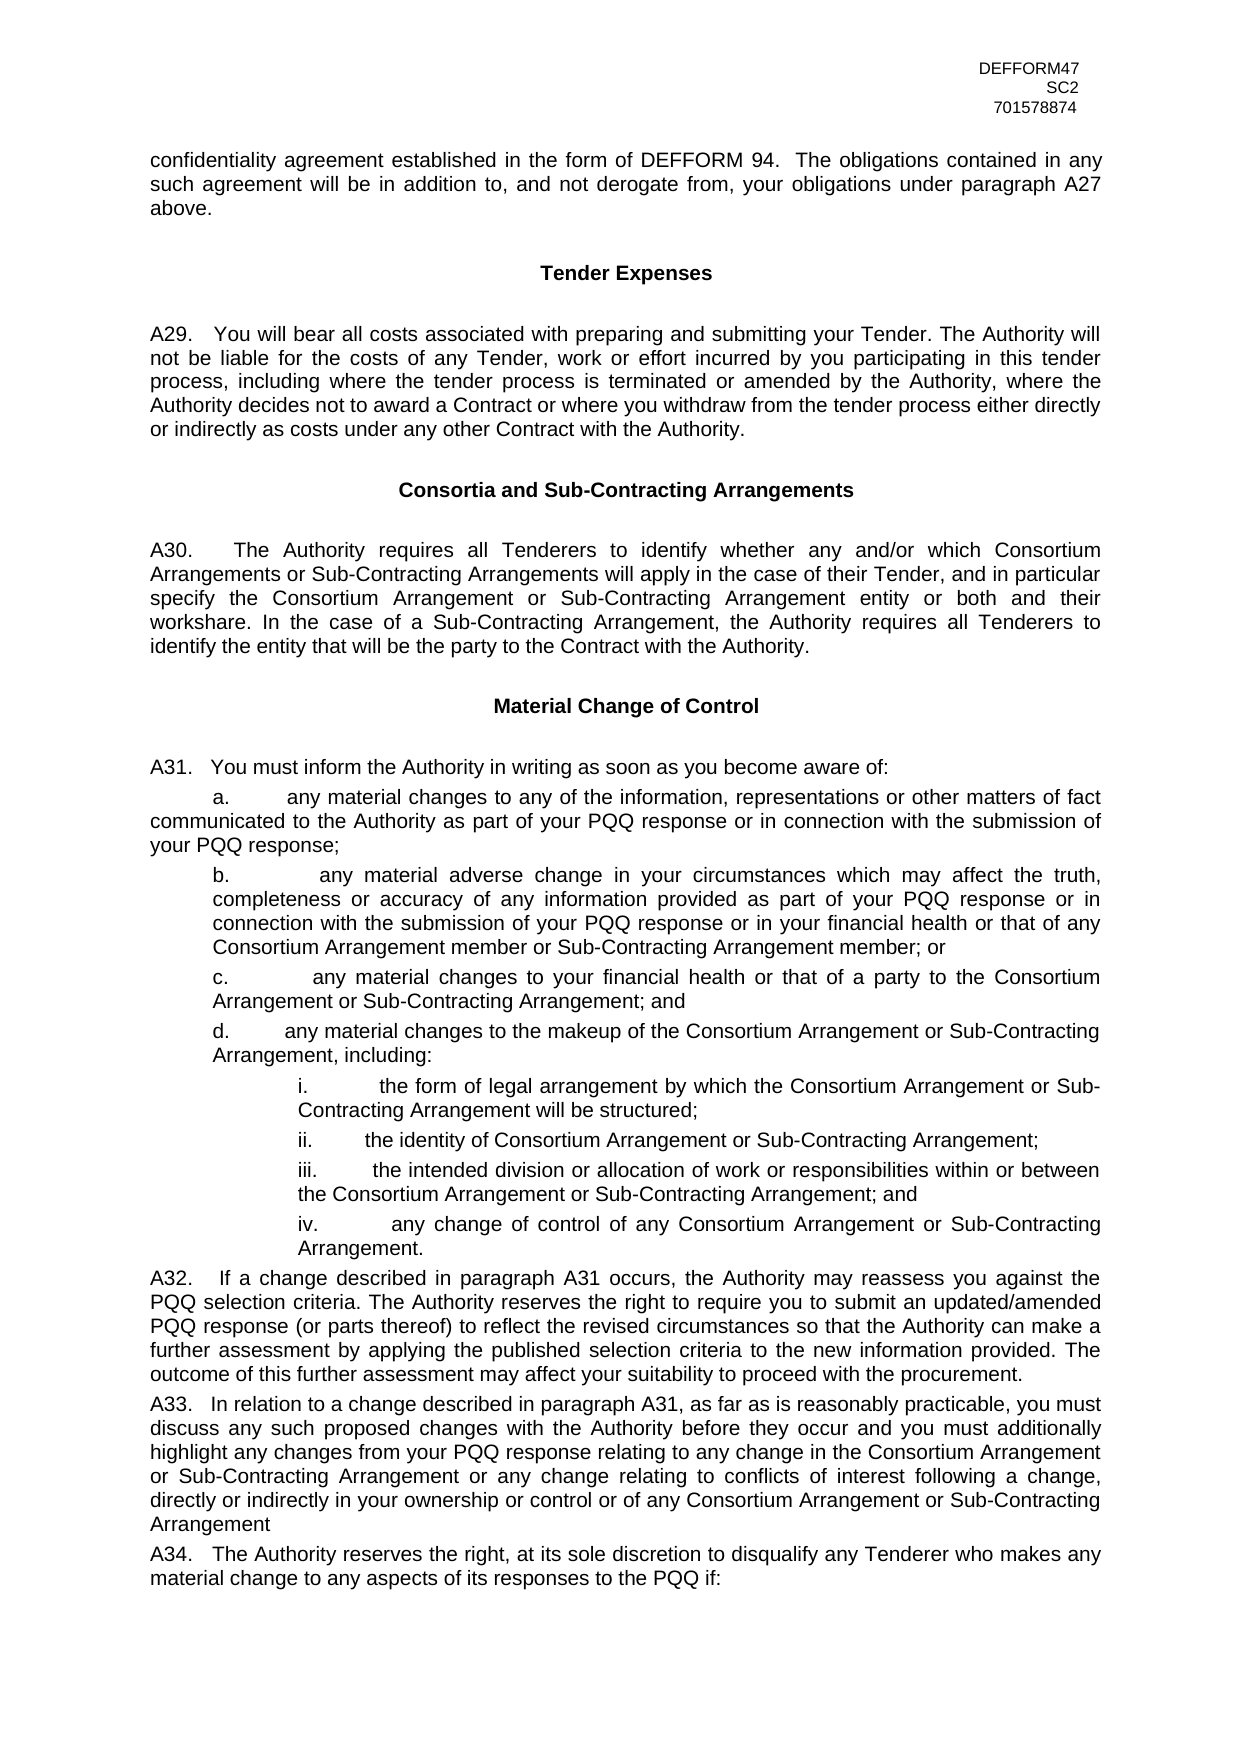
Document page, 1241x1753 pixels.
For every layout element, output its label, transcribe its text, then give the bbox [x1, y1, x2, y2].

text d. any material changes to the makeup of the Consortium Arrangement or Sub-Contracting Arrangement, including: [212, 1019, 1103, 1067]
text A29. You will bear all costs associated with preparing and submitting your Tender. The Authority will not be liable for the costs of any Tender, work or effort incurred by you participating in this tender process, including where the tender process is terminated or amended by the Authority, where the Authority decides not to award a Contract or where you withdraw from the tender process either directly or indirectly as costs under any other Contract with the Authority. [150, 321, 1103, 441]
text i. the form of legal arrangement by which the Consortium Arrangement or Sub-Contracting Arrangement will be structured; [298, 1073, 1103, 1121]
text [150, 148, 1103, 220]
text Consortia and Sub-Contracting Arrangements [150, 478, 1103, 502]
text A34. The Authority reserves the right, at its sole discretion to disqualify any Tenderer who makes any material change to any aspects of its responses to the PQQ if: [150, 1542, 1103, 1590]
text Tender Expenses [150, 261, 1103, 285]
text c. any material changes to your financial health or that of a party to the Consortium Arrangement or Sub-Contracting Arrangement; and [212, 965, 1103, 1013]
text Material Change of Control [150, 694, 1103, 718]
text iv. any change of control of any Consortium Arrangement or Sub-Contracting Arrangement. [298, 1212, 1103, 1260]
text b. any material adverse change in your circumstances which may affect the truth, completeness or accuracy of any information provided as part of your PQQ response or in connection with the submission of your PQQ response or in your financial health or that of any Consortium Arrangement member or Sub-Contracting Arrangement member; or [212, 863, 1103, 959]
text A30. The Authority requires all Tenderers to identify whether any and/or which Consortium Arrangements or Sub-Contracting Arrangements will apply in the case of their Tender, and in particular specify the Consortium Arrangement or Sub-Contracting Arrangement entity or both and their workshare. In the case of a Sub-Contracting Arrangement, the Authority requires all Tenderers to identify the entity that will be the party to the Contract with the Authority. [150, 538, 1103, 658]
text iii. the intended division or allocation of work or responsibilities within or between the Consortium Arrangement or Sub-Contracting Arrangement; and [298, 1158, 1103, 1206]
text a. any material changes to any of the information, representations or other matters of fact communicated to the Authority as part of your PQQ response or in connection with the submission of your PQQ response; [150, 785, 1103, 857]
text A32. If a change described in paragraph A31 occurs, the Authority may reassess you against the PQQ selection criteria. The Authority reserves the right to require you to submit an updated/amended PQQ response (or parts thereof) to reflect the revised circumstances so that the Authority can make a further assessment by applying the published selection criteria to the new information provided. The outcome of this further assessment may affect your suitability to proceed with the procurement. [150, 1266, 1103, 1386]
text A31. You must inform the Authority in writing as soon as you become aware of: [150, 755, 1103, 779]
text ii. the identity of Consortium Arrangement or Sub-Contracting Arrangement; [298, 1128, 1103, 1152]
text A33. In relation to a change described in paragraph A31, as far as is reasonably practicable, you must discuss any such proposed changes with the Authority before they occur and you must additionally highlight any changes from your PQQ response relating to any change in the Consortium Arrangement or Sub-Contracting Arrangement or any change relating to conflicts of interest following a change, directly or indirectly in your ownership or control or of any Consortium Arrangement or Sub-Contracting Arrangement [150, 1392, 1103, 1536]
